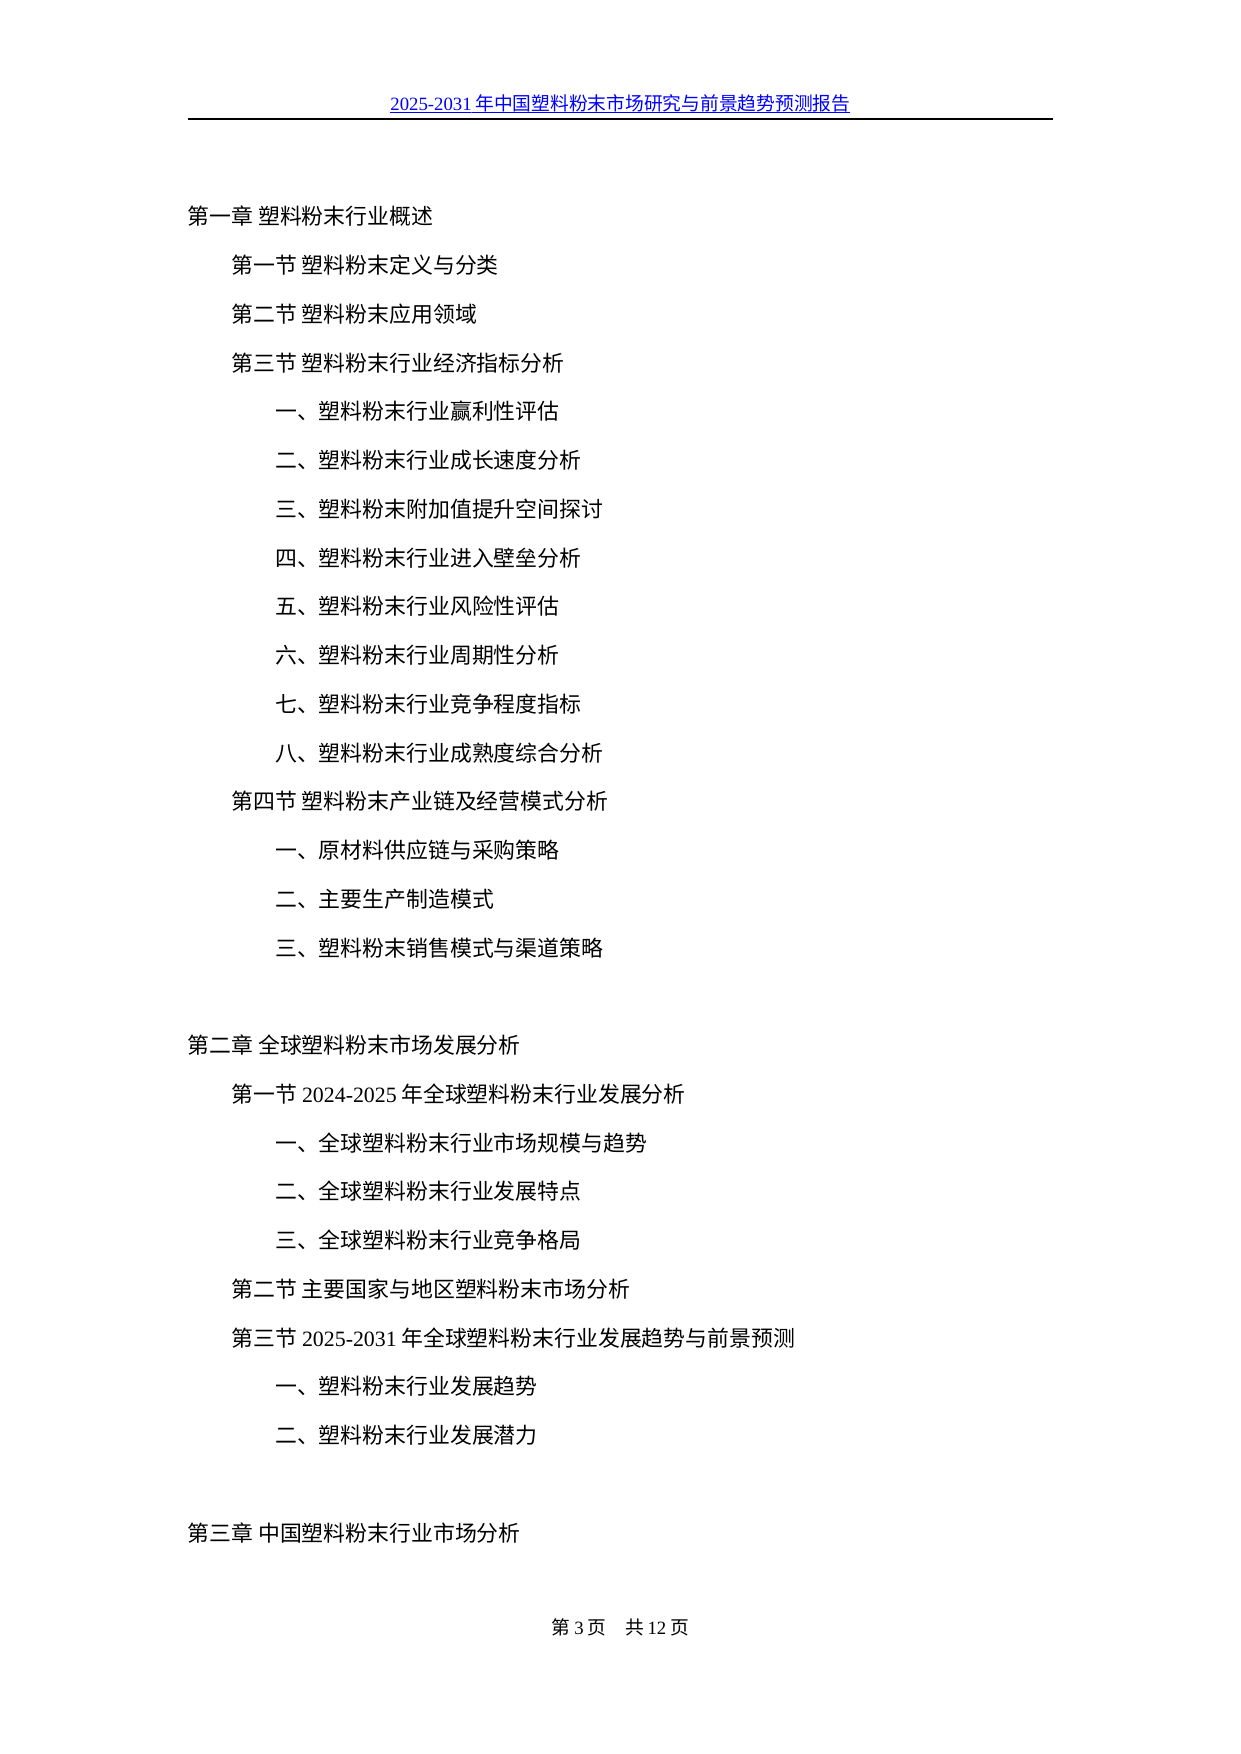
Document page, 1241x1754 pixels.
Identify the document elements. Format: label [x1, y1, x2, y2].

text [187, 150, 1053, 1548]
